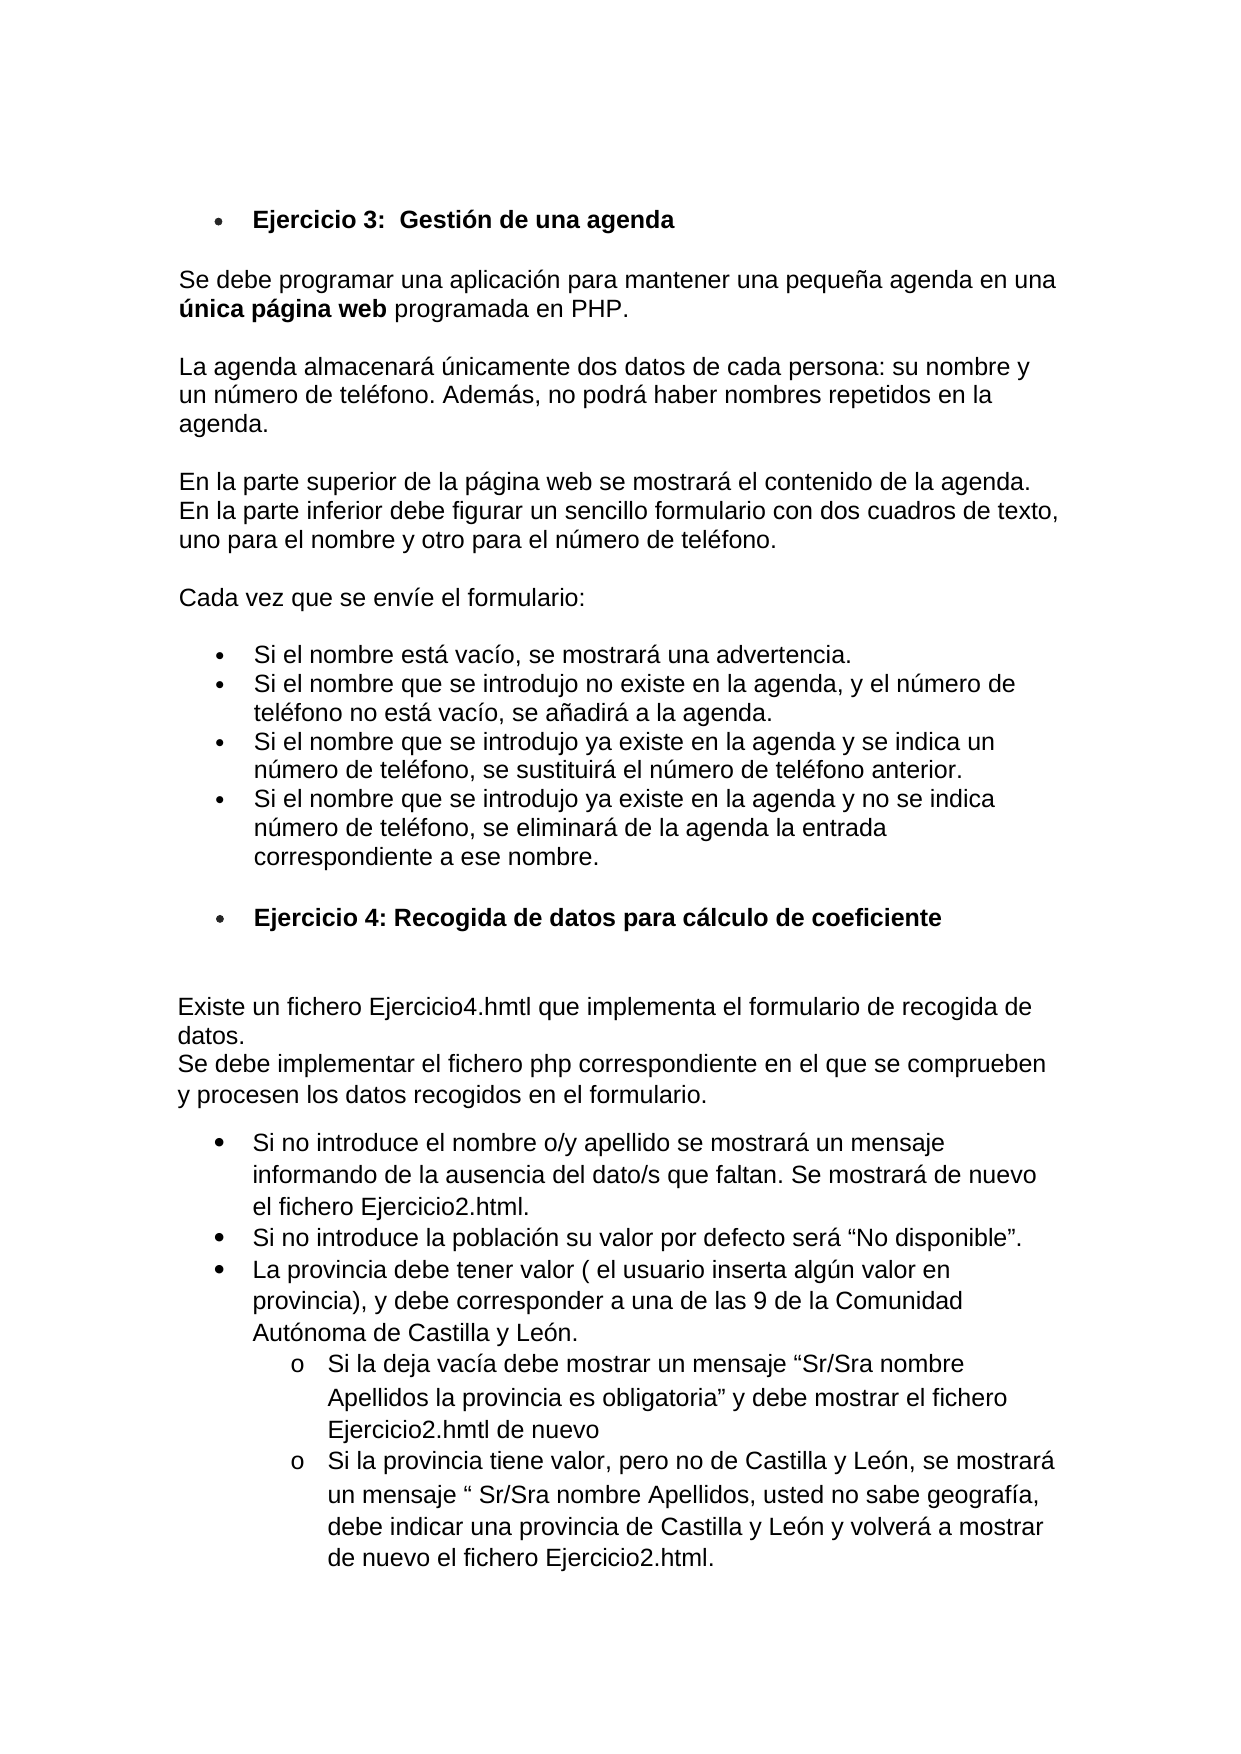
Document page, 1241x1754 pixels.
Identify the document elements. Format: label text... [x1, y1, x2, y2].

table_cell Ejercicio 4: Recogida de datos para cálculo de coeficiente [177, 901, 1063, 992]
text Se debe implementar el fichero php correspondiente en el que se comprueben y procesen los datos recogidos en el formulario. [177, 1049, 1063, 1109]
text Existe un fichero Ejercicio4.hmtl que implementa el formulario de recogida de datos. [177, 992, 1063, 1049]
table_header Se debe programar una aplicación para mantener una pequeña agenda en una única página web programada en PHP. La agenda almacenará únicamente dos datos de cada persona: su nombre y un número de teléfono. Además, no podrá haber nombres repetidos en la agenda. En la parte superior de la página web se mostrará el contenido de la agenda. En la parte inferior debe figurar un sencillo formulario con dos cuadros de texto, uno para el nombre y otro para el número de teléfono. Cada vez que se envíe el formulario: Si el nombre está vacío, se mostrará una advertencia. Si el nombre que se introdujo no existe en la agenda, y el número de teléfono no está vacío, se añadirá a la agenda. Si el nombre que se introdujo ya existe en la agenda y se indica un número de teléfono, se sustituirá el número de teléfono anterior. Si el nombre que se introdujo ya existe en la agenda y no se indica número de teléfono, se eliminará de la agenda la entrada correspondiente a ese nombre. [177, 264, 1063, 901]
list La provincia debe tener valor ( el usuario inserta algún valor en provincia), y debe corresponder a una de las 9 de la Comunidad Autónoma de Castilla y León. [215, 1255, 1063, 1347]
list Ejercicio 3: Gestión de una agenda [215, 206, 1063, 234]
list Si no introduce el nombre o/y apellido se mostrará un mensaje informando de la ausencia del dato/s que faltan. Se mostrará de nuevo el fichero Ejercicio2.html. [215, 1128, 1063, 1220]
list Si no introduce la población su valor por defecto será “No disponible”. [215, 1223, 1063, 1252]
list Si la deja vacía debe mostrar un mensaje “Sr/Sra nombre Apellidos la provincia es obligatoria” y debe mostrar el fichero Ejercicio2.hmtl de nuevo [290, 1349, 1063, 1443]
list Si la provincia tiene valor, pero no de Castilla y León, se mostrará un mensaje “ Sr/Sra nombre Apellidos, usted no sabe geografía, debe indicar una provincia de Castilla y León y volverá a mostrar de nuevo el fichero Ejercicio2.html. [290, 1446, 1063, 1572]
